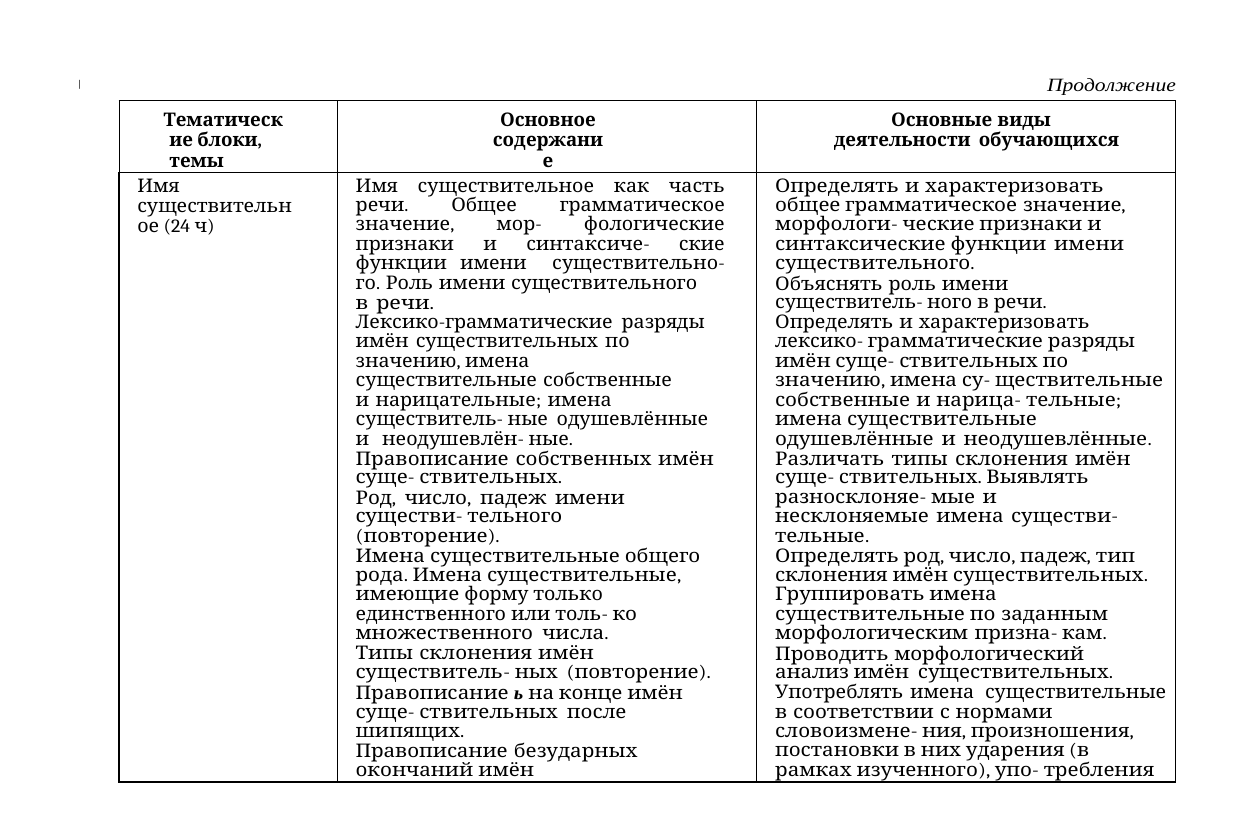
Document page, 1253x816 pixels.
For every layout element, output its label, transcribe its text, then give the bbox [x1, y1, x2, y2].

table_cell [757, 173, 1175, 781]
text Продолжение [106, 74, 1176, 95]
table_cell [338, 173, 756, 781]
table_header Основные виды деятельности обучающихся [757, 101, 1175, 172]
table_header Основное содержание [338, 101, 756, 172]
table_header Тематические блоки, темы [120, 101, 337, 172]
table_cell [120, 173, 337, 781]
